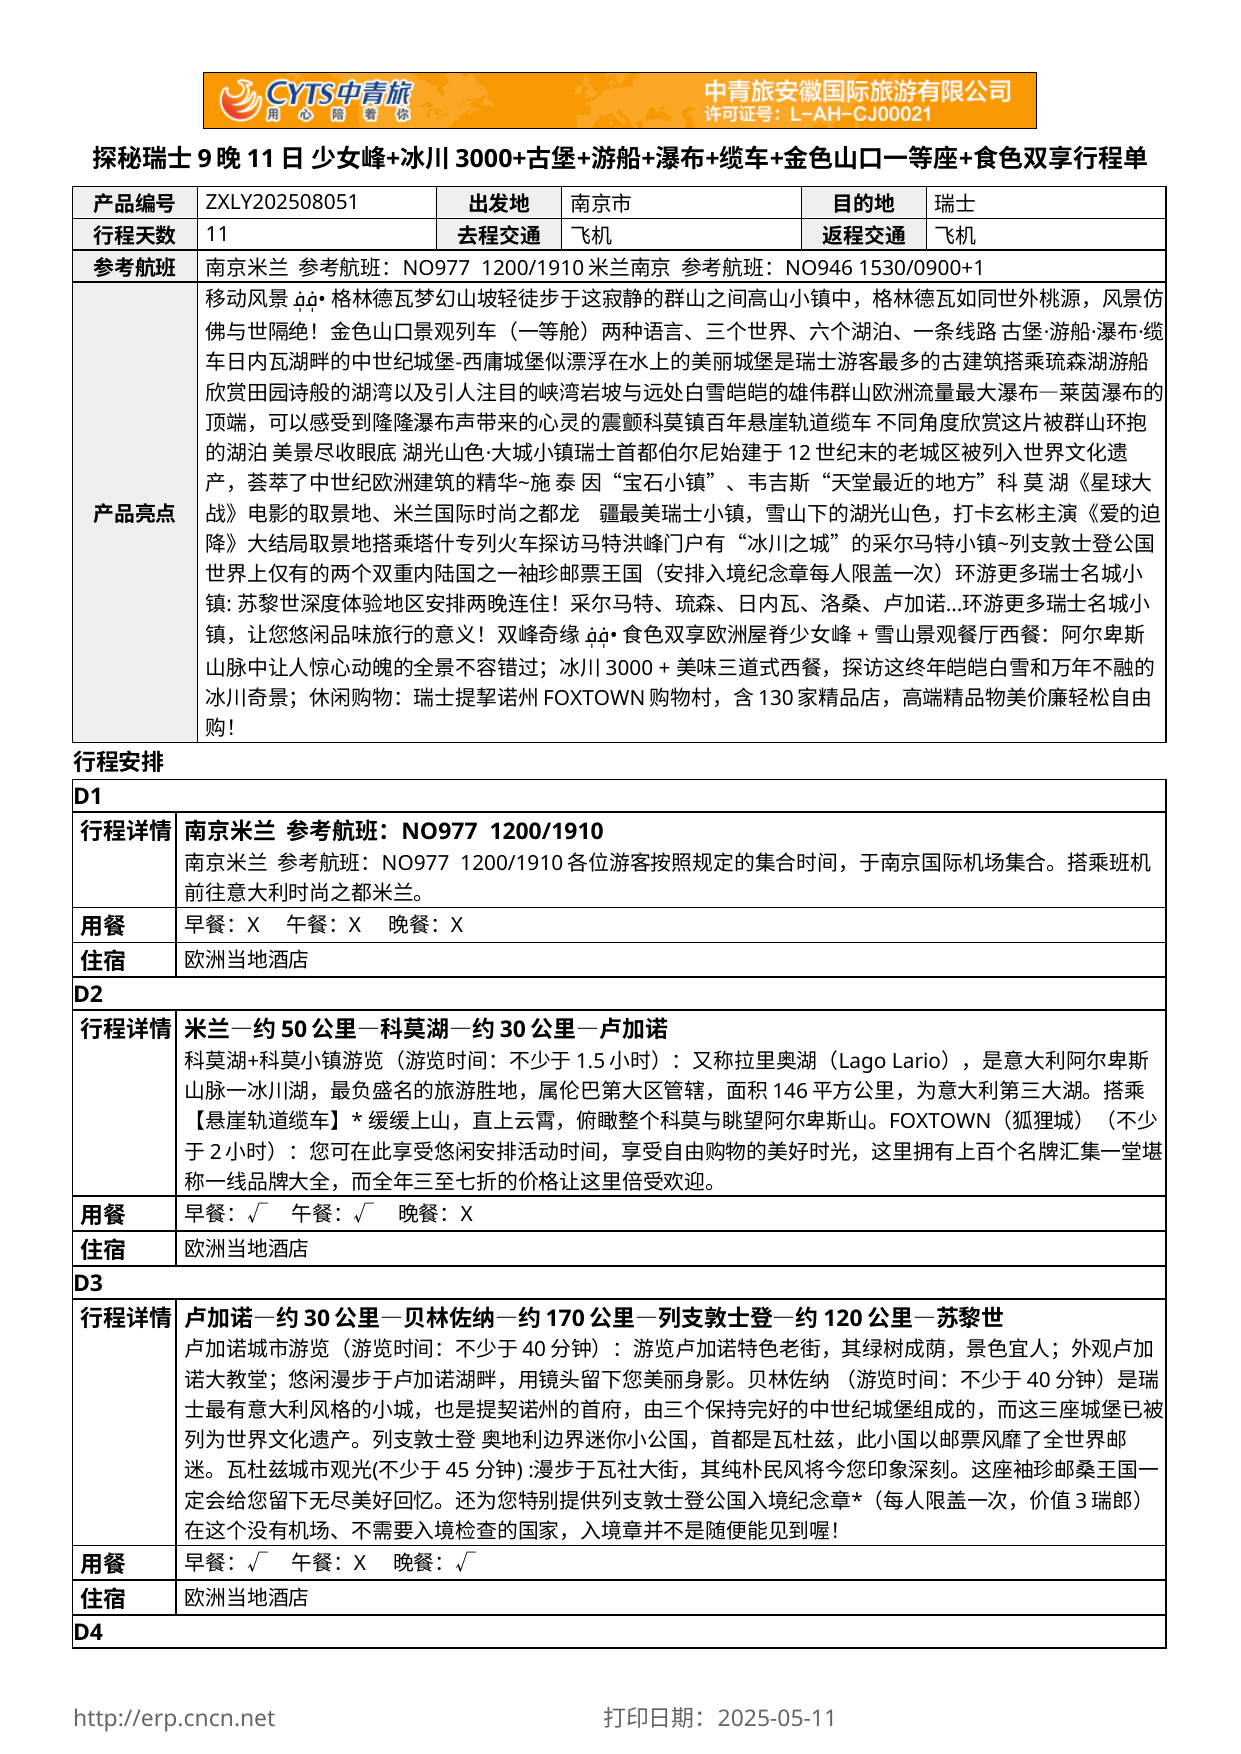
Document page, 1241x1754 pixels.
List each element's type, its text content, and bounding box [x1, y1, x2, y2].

table_cell 欧洲当地酒店 [177, 1581, 1165, 1614]
table_cell 南京米兰 参考航班：NO977 1200/1910 南京米兰 参考航班：NO977 1200/1910 [177, 813, 1165, 907]
table_cell 早餐：X 午餐：X 晚餐：X [177, 908, 1165, 941]
table_header 产品编号 [73, 187, 197, 217]
text 行程安排 [73, 744, 1167, 777]
table_cell 产品亮点 [73, 283, 197, 742]
table_header 瑞士 [927, 187, 1165, 217]
table_header ZXLY202508051 [198, 187, 436, 217]
table_cell D4 [73, 1616, 1165, 1647]
table_header 出发地 [437, 187, 561, 217]
table_cell 行程详情 [73, 1300, 175, 1544]
table_cell 住宿 [73, 1581, 175, 1614]
table_header D1 [73, 780, 1165, 811]
table_cell 住宿 [73, 943, 175, 976]
table_cell 行程天数 [73, 219, 197, 249]
table_cell 参考航班 [73, 251, 197, 281]
table_cell 用餐 [73, 1197, 175, 1230]
table_header 南京市 [562, 187, 801, 217]
table_cell D2 [73, 978, 1165, 1009]
table_cell 飞机 [927, 219, 1165, 249]
table_cell 用餐 [73, 908, 175, 941]
table_cell 米兰—约50公里—科莫湖—约30公里—卢加诺 科莫湖+科莫小镇游览（游览时间：不少于1.5小时）：又称拉里奥湖（Lago Lario），是意大利阿尔卑斯山脉一冰川湖，最负盛名的旅游胜地，属伦巴第大区管辖，面积146平方公里，为意大利第三大湖。 [177, 1011, 1165, 1195]
table_cell 住宿 [73, 1232, 175, 1265]
table_cell 行程详情 [73, 1011, 175, 1195]
table_cell 用餐 [73, 1546, 175, 1579]
table_cell 11 [198, 219, 436, 249]
picture [204, 73, 1036, 128]
table_cell 卢加诺—约30公里—贝林佐纳—约170公里—列支敦士登—约120公里—苏黎世 卢加诺城市游览（游览时间：不少于40分钟）：游览卢加诺特色老街，其绿树成荫，景色宜人；外观卢加诺大教堂；悠闲漫步于卢加诺湖畔，用镜头留下您美丽身影。 [177, 1300, 1165, 1544]
table_header 目的地 [802, 187, 926, 217]
table_cell 行程详情 [73, 813, 175, 907]
table_cell 早餐：√ 午餐：X 晚餐：√ [177, 1546, 1165, 1579]
text 探秘瑞士9晚11日 少女峰+冰川3000+古堡+游船+瀑布+缆车+金色山口一等座+食色双享行程单 [73, 139, 1167, 175]
table_cell D3 [73, 1267, 1165, 1298]
table_cell 欧洲当地酒店 [177, 1232, 1165, 1265]
table_cell 早餐：√ 午餐：√ 晚餐：X [177, 1197, 1165, 1230]
table_cell 南京米兰 参考航班：NO977 1200/1910 [198, 251, 1165, 281]
table_cell 返程交通 [802, 219, 926, 249]
table_cell 去程交通 [437, 219, 561, 249]
table_cell 欧洲当地酒店 [177, 943, 1165, 976]
table_cell 飞机 [562, 219, 801, 249]
table_cell 移动风景 ؋؋• 格林德瓦 [198, 283, 1165, 742]
